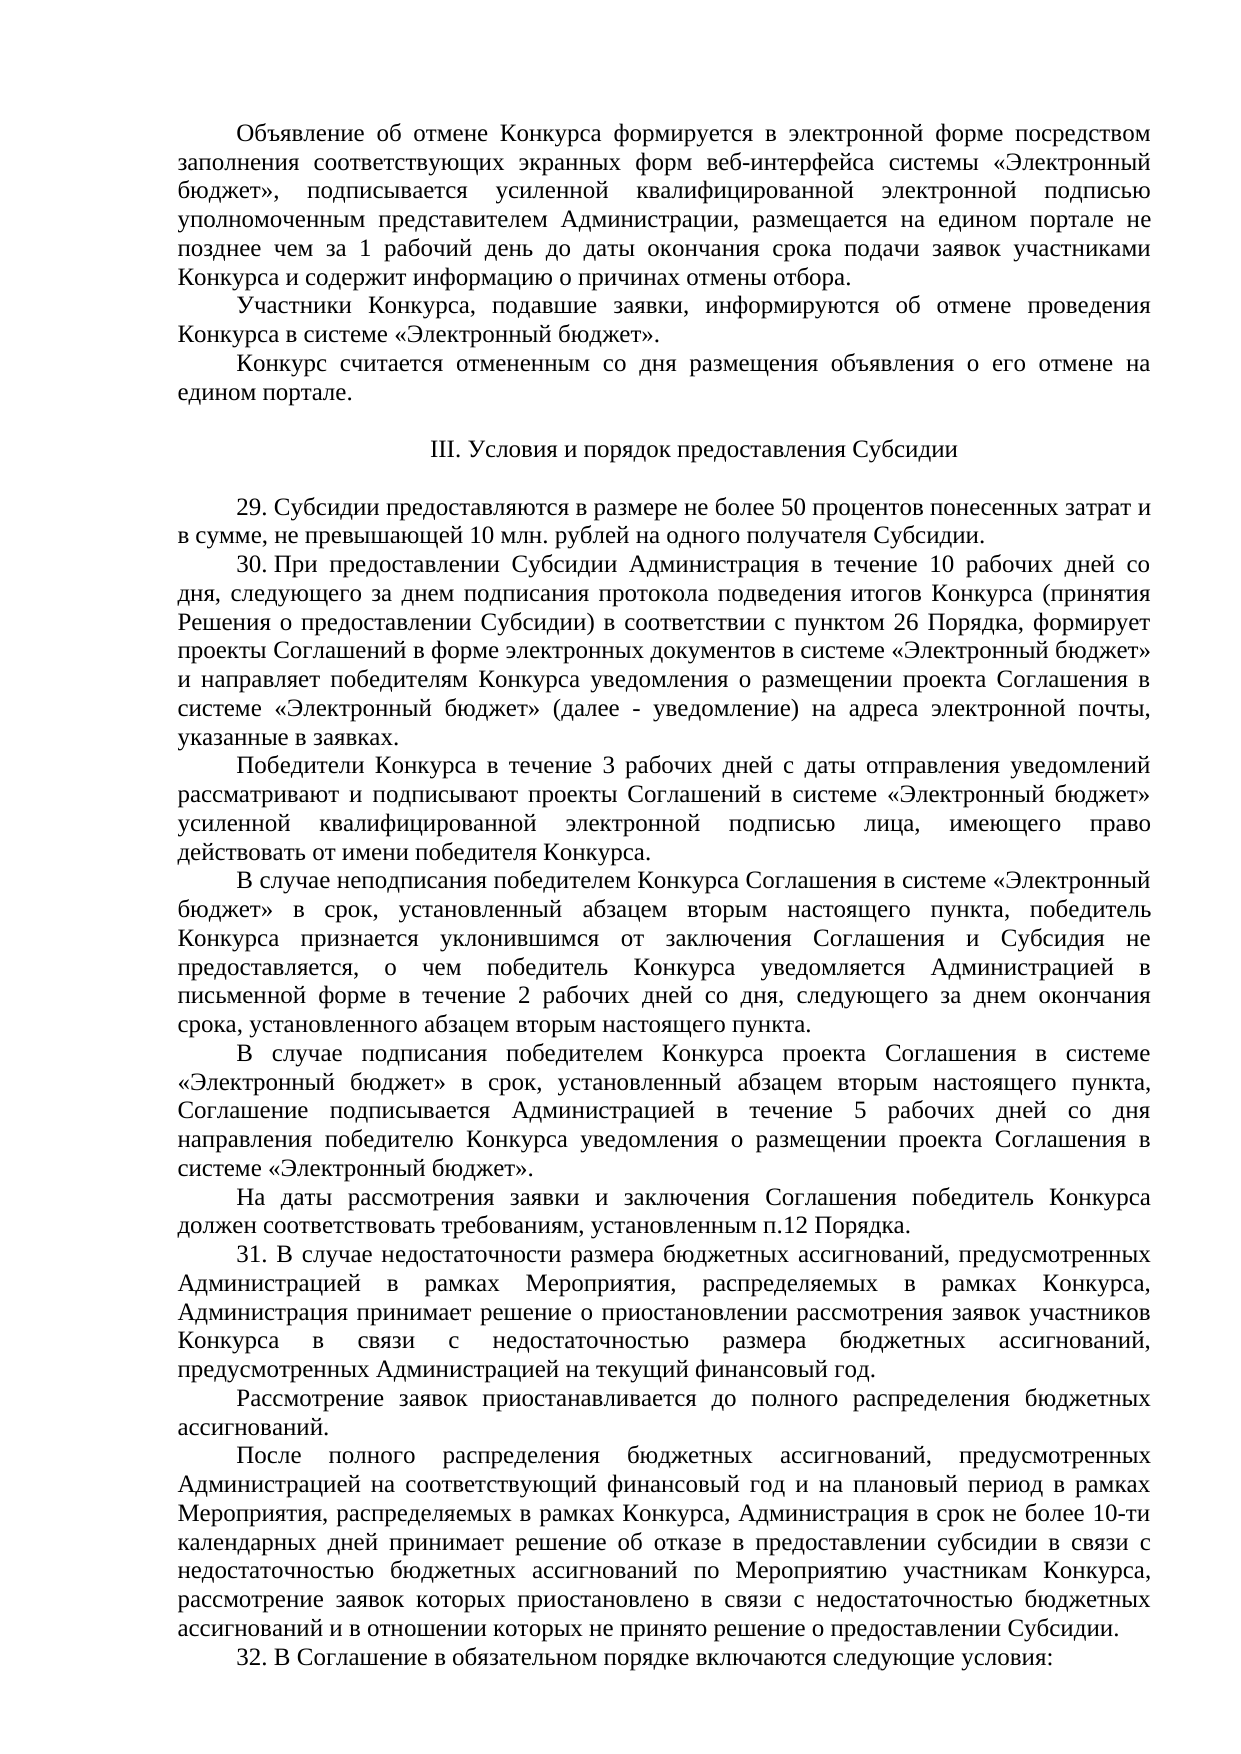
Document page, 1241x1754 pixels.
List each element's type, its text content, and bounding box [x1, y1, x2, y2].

text В случае неподписания победителем Конкурса Соглашения в системе «Электронный бюджет» в срок, установленный абзацем вторым настоящего пункта, победитель Конкурса признается уклонившимся от заключения Соглашения и Субсидия не предоставляется, о чем победитель Конкурса уведомляется Администрацией в письменной форме в течение 2 рабочих дней со дня, следующего за днем окончания срока, установленного абзацем вторым настоящего пункта. [177, 866, 1152, 1038]
text Победители Конкурса в течение 3 рабочих дней с даты отправления уведомлений рассматривают и подписывают проекты Соглашений в системе «Электронный бюджет» усиленной квалифицированной электронной подписью лица, имеющего право действовать от имени победителя Конкурса. [177, 751, 1152, 866]
text 30. При предоставлении Субсидии Администрация в течение 10 рабочих дней со дня, следующего за днем подписания протокола подведения итогов Конкурса (принятия Решения о предоставлении Субсидии) в соответствии с пунктом 26 Порядка, формирует проекты Соглашений в форме электронных документов в системе «Электронный бюджет» и направляет победителям Конкурса уведомления о размещении проекта Соглашения в системе «Электронный бюджет» (далее - уведомление) на адреса электронной почты, указанные в заявках. [177, 549, 1152, 751]
text Конкурс считается отмененным со дня размещения объявления о его отмене на едином портале. [177, 348, 1152, 406]
text Участники Конкурса, подавшие заявки, информируются об отмене проведения Конкурса в системе «Электронный бюджет». [177, 291, 1152, 348]
text III. Условия и порядок предоставления Субсидии [177, 434, 1152, 463]
text 29. Субсидии предоставляются в размере не более 50 процентов понесенных затрат и в сумме, не превышающей 10 млн. рублей на одного получателя Субсидии. [177, 492, 1152, 549]
text На даты рассмотрения заявки и заключения Соглашения победитель Конкурса должен соответствовать требованиям, установленным п.12 Порядка. [177, 1182, 1152, 1239]
text 31. В случае недостаточности размера бюджетных ассигнований, предусмотренных Администрацией в рамках Мероприятия, распределяемых в рамках Конкурса, Администрация принимает решение о приостановлении рассмотрения заявок участников Конкурса в связи с недостаточностью размера бюджетных ассигнований, предусмотренных Администрацией на текущий финансовый год. [177, 1239, 1152, 1383]
text 32. В Соглашение в обязательном порядке включаются следующие условия: [177, 1642, 1152, 1671]
text Рассмотрение заявок приостанавливается до полного распределения бюджетных ассигнований. [177, 1383, 1152, 1441]
text После полного распределения бюджетных ассигнований, предусмотренных Администрацией на соответствующий финансовый год и на плановый период в рамках Мероприятия, распределяемых в рамках Конкурса, Администрация в срок не более 10-ти календарных дней принимает решение об отказе в предоставлении субсидии в связи с недостаточностью бюджетных ассигнований по Мероприятию участникам Конкурса, рассмотрение заявок которых приостановлено в связи с недостаточностью бюджетных ассигнований и в отношении которых не принято решение о предоставлении Субсидии. [177, 1441, 1152, 1642]
text Объявление об отмене Конкурса формируется в электронной форме посредством заполнения соответствующих экранных форм веб-интерфейса системы «Электронный бюджет», подписывается усиленной квалифицированной электронной подписью уполномоченным представителем Администрации, размещается на едином портале не позднее чем за 1 рабочий день до даты окончания срока подачи заявок участниками Конкурса и содержит информацию о причинах отмены отбора. [177, 118, 1152, 291]
text В случае подписания победителем Конкурса проекта Соглашения в системе «Электронный бюджет» в срок, установленный абзацем вторым настоящего пункта, Соглашение подписывается Администрацией в течение 5 рабочих дней со дня направления победителю Конкурса уведомления о размещении проекта Соглашения в системе «Электронный бюджет». [177, 1038, 1152, 1182]
